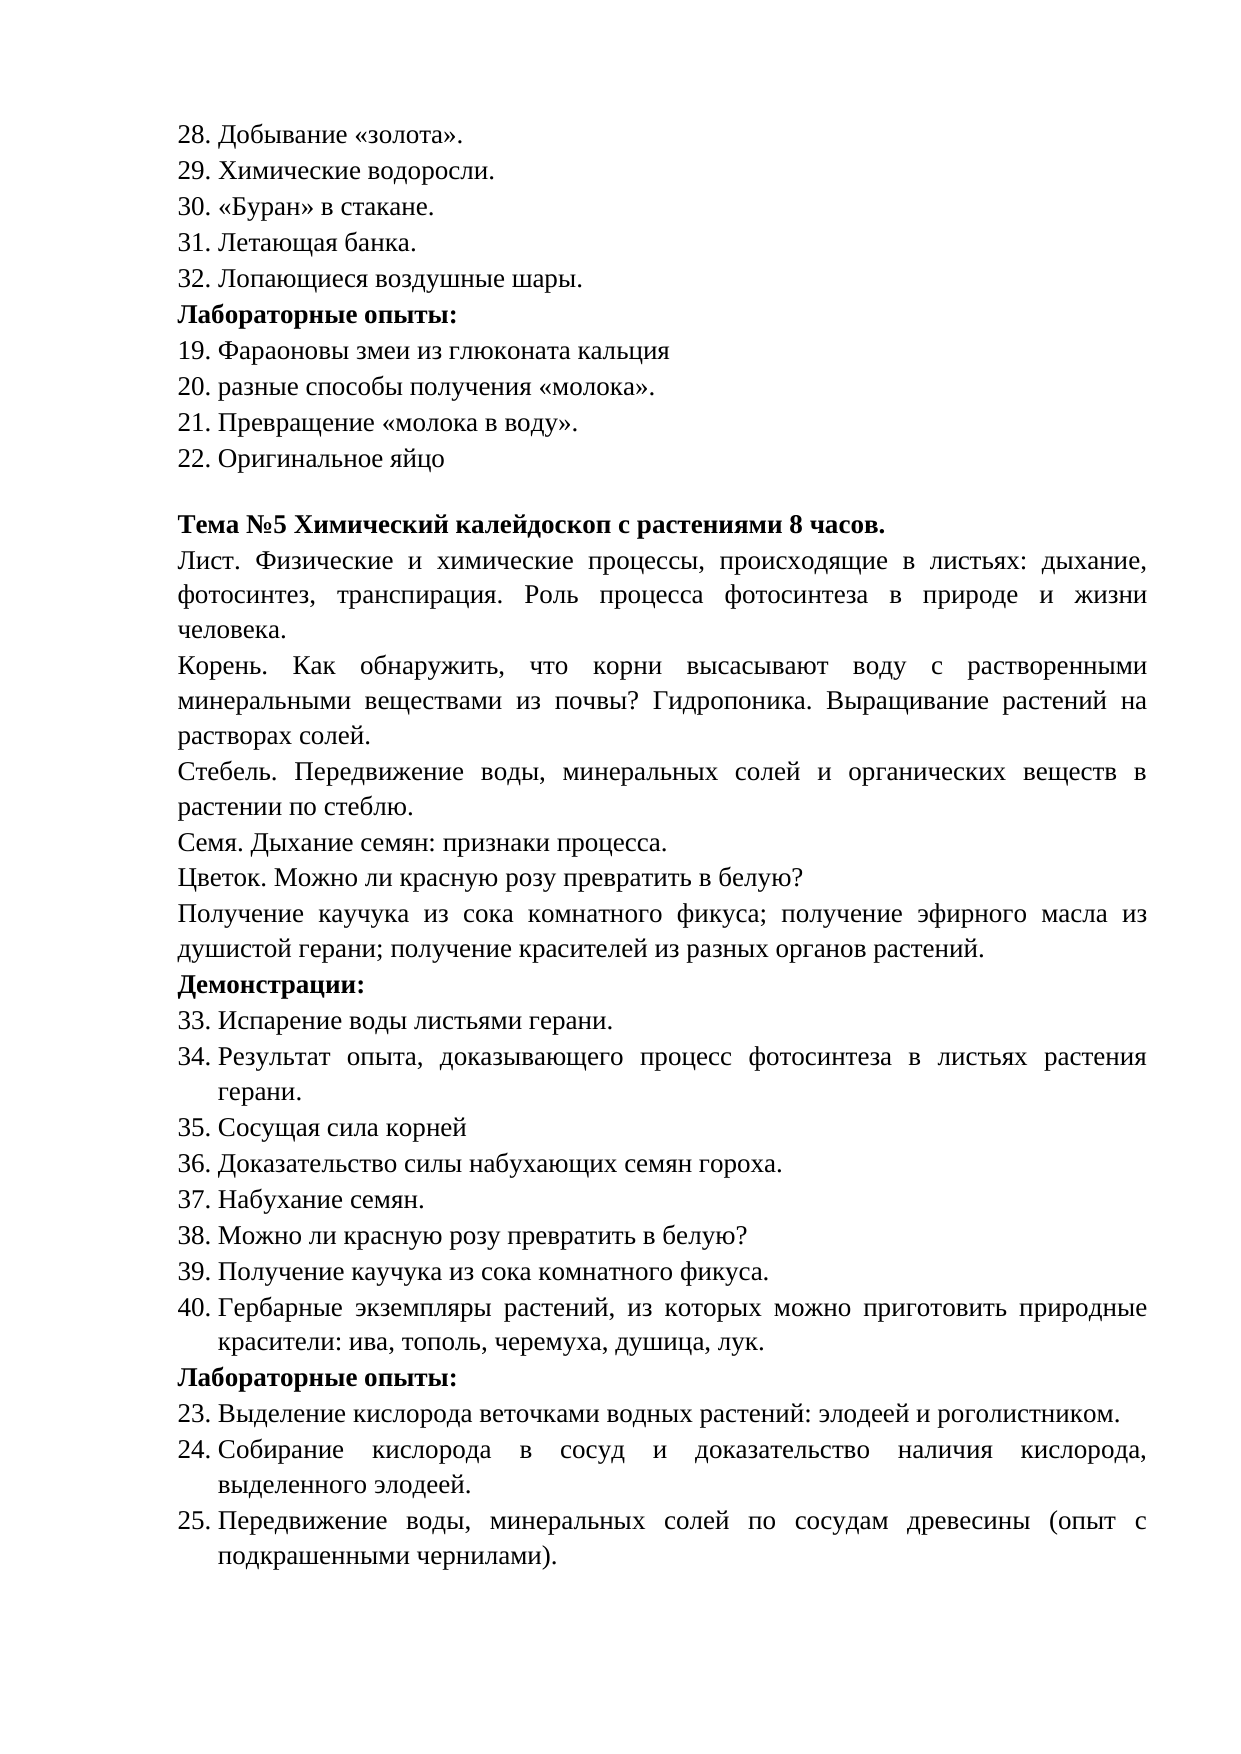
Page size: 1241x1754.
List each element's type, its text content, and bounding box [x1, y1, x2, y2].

list Фараоновы змеи из глюконата кальция [177, 334, 1148, 365]
list Получение каучука из сока комнатного фикуса. [177, 1255, 1148, 1286]
text Лабораторные опыты: [177, 298, 1152, 329]
list Можно ли красную розу превратить в белую? [177, 1219, 1148, 1250]
list Сосущая сила корней [177, 1111, 1148, 1142]
text Получение каучука из сока комнатного фикуса; получение эфирного масла из душистой герани; получение красителей из разных органов растений. [177, 897, 1148, 963]
list Лопающиеся воздушные шары. [177, 262, 1148, 293]
text Демонстрации: [177, 968, 1152, 999]
list Оригинальное яйцо [177, 442, 1148, 473]
list Добывание «золота». [177, 118, 1148, 149]
text Тема №5 Химический калейдоскоп с растениями 8 часов. [177, 508, 1152, 539]
text Цветок. Можно ли красную розу превратить в белую? [177, 862, 1148, 893]
list Доказательство силы набухающих семян гороха. [177, 1147, 1148, 1178]
text Корень. Как обнаружить, что корни высасывают воду с растворенными минеральными веществами из почвы? Гидропоника. Выращивание растений на растворах солей. [177, 649, 1148, 750]
text Стебель. Передвижение воды, минеральных солей и органических веществ в растении по стеблю. [177, 755, 1148, 821]
list Набухание семян. [177, 1183, 1148, 1214]
text Семя. Дыхание семян: признаки процесса. [177, 826, 1148, 857]
list Гербарные экземпляры растений, из которых можно приготовить природные красители: ива, тополь, черемуха, душица, лук. [177, 1291, 1148, 1357]
list Собирание кислорода в сосуд и доказательство наличия кислорода, выделенного элодеей. [177, 1433, 1148, 1499]
list Химические водоросли. [177, 154, 1148, 185]
text Лист. Физические и химические процессы, происходящие в листьях: дыхание, фотосинтез, транспирация. Роль процесса фотосинтеза в природе и жизни человека. [177, 544, 1148, 644]
list Выделение кислорода веточками водных растений: элодеей и роголистником. [177, 1397, 1148, 1428]
list разные способы получения «молока». [177, 370, 1148, 401]
list Результат опыта, доказывающего процесс фотосинтеза в листьях растения герани. [177, 1040, 1148, 1106]
list «Буран» в стакане. [177, 190, 1148, 221]
text Лабораторные опыты: [177, 1361, 1152, 1392]
list Испарение воды листьями герани. [177, 1004, 1148, 1035]
list Передвижение воды, минеральных солей по сосудам древесины (опыт с подкрашенными чернилами). [177, 1504, 1148, 1570]
list Летающая банка. [177, 226, 1148, 257]
list Превращение «молока в воду». [177, 406, 1148, 437]
